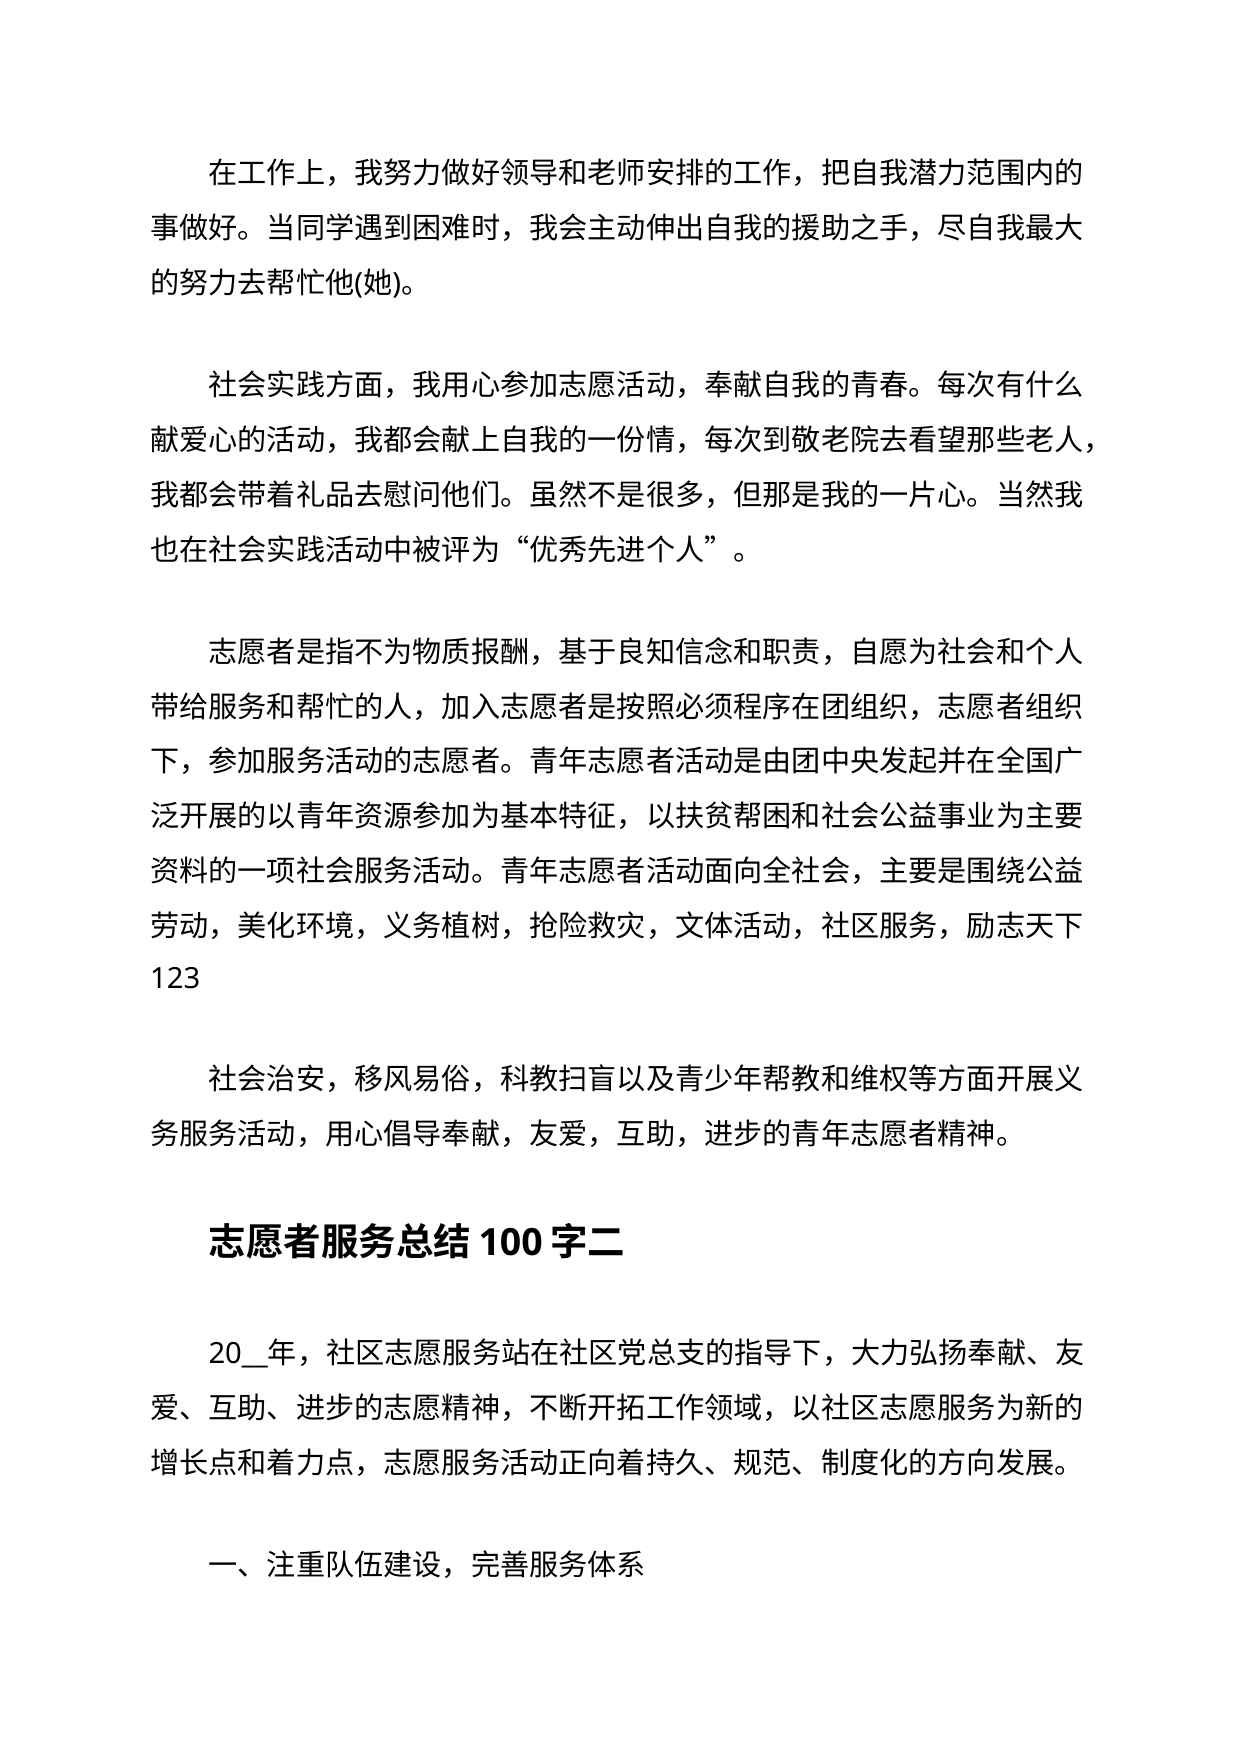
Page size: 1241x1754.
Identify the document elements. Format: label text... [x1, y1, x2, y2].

text 在工作上，我努力做好领导和老师安排的工作，把自我潜力范围内的事做好。当同学遇到困难时，我会主动伸出自我的援助之手，尽自我最大的努力去帮忙他(她)。 [150, 150, 1090, 302]
text 志愿者是指不为物质报酬，基于良知信念和职责，自愿为社会和个人带给服务和帮忙的人，加入志愿者是按照必须程序在团组织，志愿者组织下，参加服务活动的志愿者。青年志愿者活动是由团中央发起并在全国广泛开展的以青年资源参加为基本特征，以扶贫帮困和社会公益事业为主要资料的一项社会服务活动。青年志愿者活动面向全社会，主要是围绕公益劳动，美化环境，义务植树，抢险救灾，文体活动，社区服务，励志天下123 [150, 628, 1090, 997]
text 一、注重队伍建设，完善服务体系 [150, 1541, 1090, 1583]
text 社会实践方面，我用心参加志愿活动，奉献自我的青春。每次有什么献爱心的活动，我都会献上自我的一份情，每次到敬老院去看望那些老人，我都会带着礼品去慰问他们。虽然不是很多，但那是我的一片心。当然我也在社会实践活动中被评为“优秀先进个人”。 [150, 362, 1090, 569]
text 志愿者服务总结100字二 [150, 1212, 1090, 1266]
text 20__年，社区志愿服务站在社区党总支的指导下，大力弘扬奉献、友爱、互助、进步的志愿精神，不断开拓工作领域，以社区志愿服务为新的增长点和着力点，志愿服务活动正向着持久、规范、制度化的方向发展。 [150, 1329, 1090, 1482]
text 社会治安，移风易俗，科教扫盲以及青少年帮教和维权等方面开展义务服务活动，用心倡导奉献，友爱，互助，进步的青年志愿者精神。 [150, 1055, 1090, 1152]
